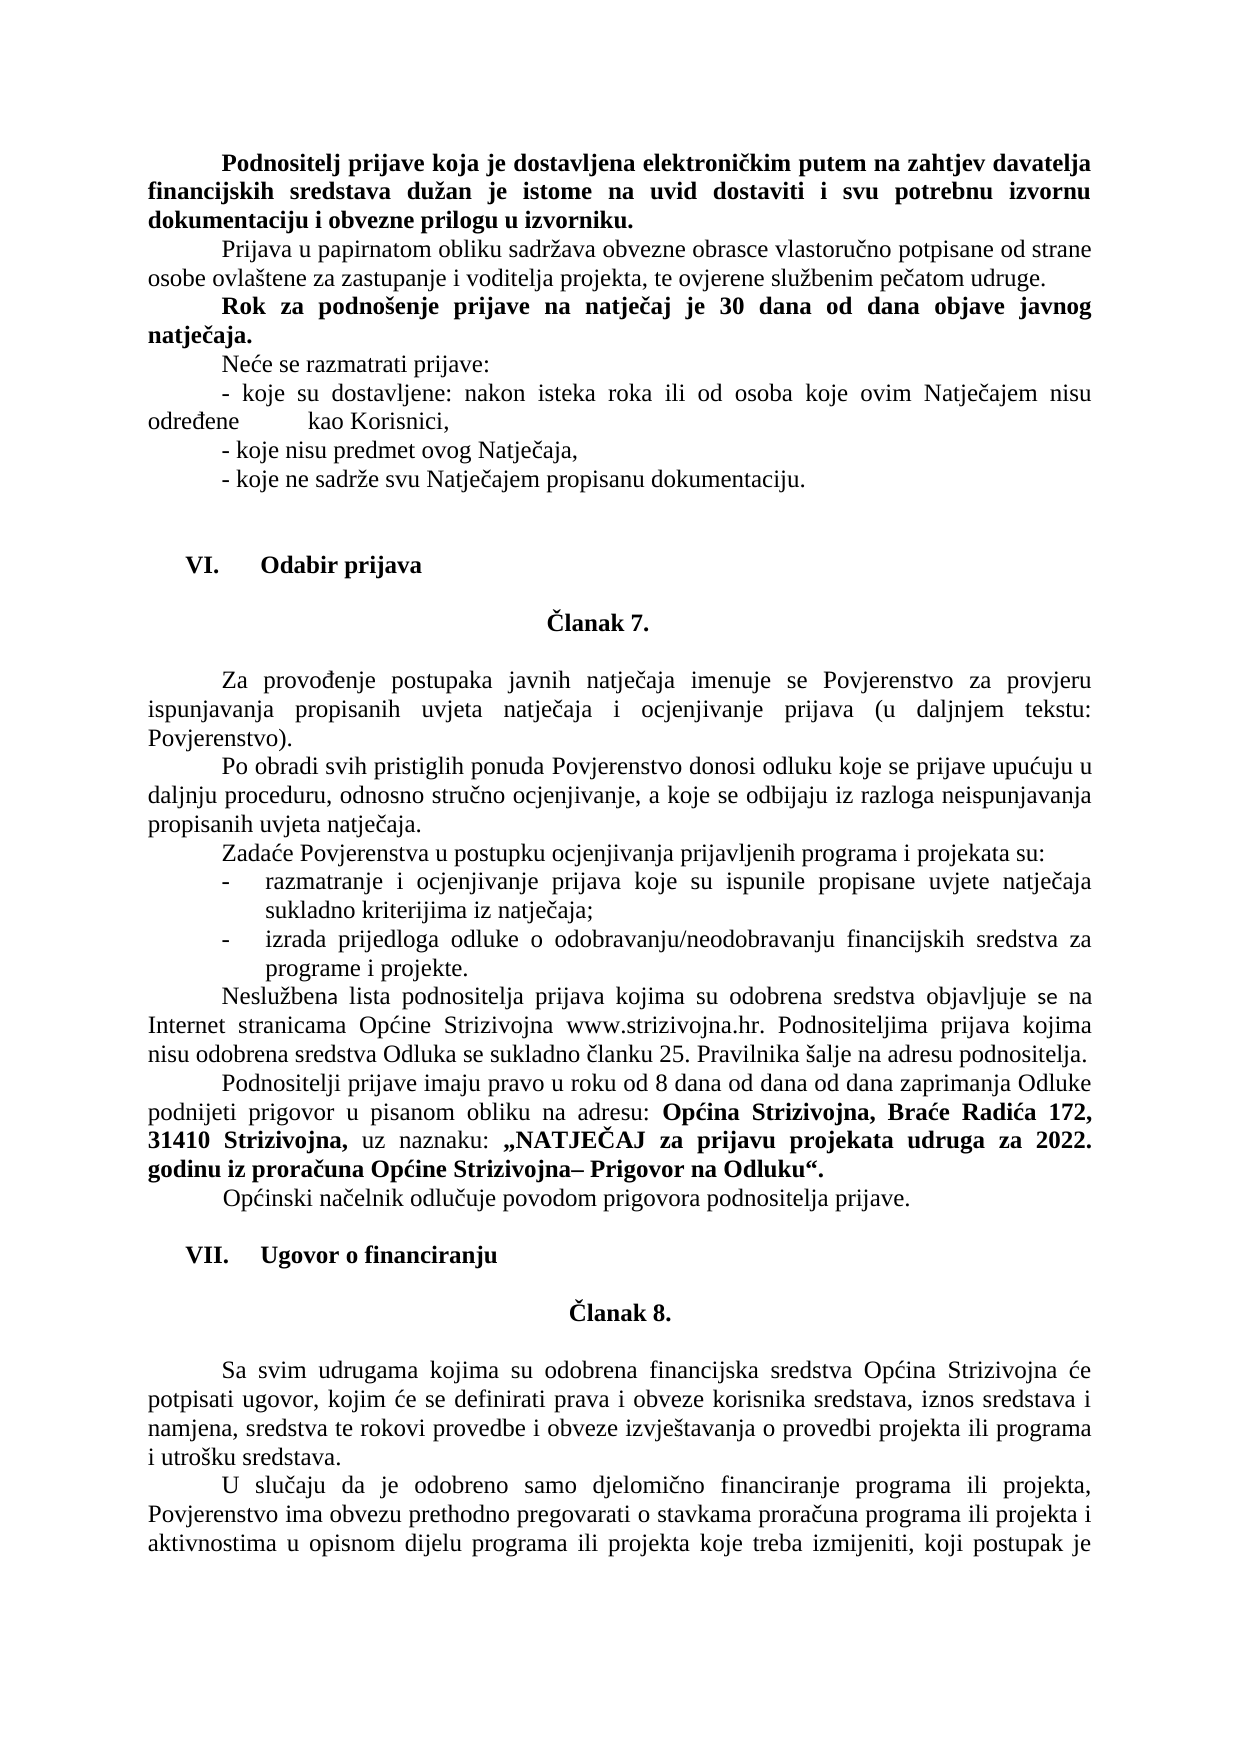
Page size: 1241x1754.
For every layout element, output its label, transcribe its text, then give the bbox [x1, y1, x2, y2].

text Članak 8. [148, 1298, 1093, 1327]
text - koje su dostavljene: nakon isteka roka ili od osoba koje ovim Natječajem nisu određene kao Korisnici, [148, 378, 1093, 435]
text Neće se razmatrati prijave: [148, 349, 1093, 378]
text Sa svim udrugama kojima su odobrena financijska sredstva Općina Strizivojna će potpisati ugovor, kojim će se definirati prava i obveze korisnika sredstava, iznos sredstava i namjena, sredstva te rokovi provedbe i obveze izvještavanja o provedbi projekta ili programa i utrošku sredstava. [148, 1355, 1093, 1470]
list Odabir prijava [185, 550, 1093, 579]
text Podnositelj prijave koja je dostavljena elektroničkim putem na zahtjev davatelja financijskih sredstava dužan je istome na uvid dostaviti i svu potrebnu izvornu dokumentaciju i obvezne prilogu u izvorniku. [148, 148, 1093, 234]
text Podnositelji prijave imaju pravo u roku od 8 dana od dana od dana zaprimanja Odluke podnijeti prigovor u pisanom obliku na adresu: Općina Strizivojna, Braće Radića 172, 31410 Strizivojna, uz naznaku: „NATJEČAJ za prijavu projekata udruga za 2022. godinu iz proračuna Općine Strizivojna– Prigovor na Odluku“. [148, 1068, 1093, 1183]
text Zadaće Povjerenstva u postupku ocjenjivanja prijavljenih programa i projekata su: [148, 838, 1093, 866]
text Općinski načelnik odlučuje povodom prigovora podnositelja prijave. [148, 1183, 1093, 1212]
list Ugovor o financiranju [185, 1240, 1093, 1269]
text - koje nisu predmet ovog Natječaja, [148, 435, 1093, 464]
text Rok za podnošenje prijave na natječaj je 30 dana od dana objave javnog natječaja. [148, 291, 1093, 349]
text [148, 1470, 1093, 1557]
text - koje ne sadrže svu Natječajem propisanu dokumentaciju. [148, 464, 1093, 493]
text Članak 7. [148, 608, 1093, 636]
list razmatranje i ocjenjivanje prijava koje su ispunile propisane uvjete natječaja sukladno kriterijima iz natječaja; [221, 866, 1093, 924]
text Neslužbena lista podnositelja prijava kojima su odobrena sredstva objavljuje se na Internet stranicama Općine Strizivojna www.strizivojna.hr. Podnositeljima prijava kojima nisu odobrena sredstva Odluka se sukladno članku 25. Pravilnika šalje na adresu podnositelja. [148, 981, 1093, 1068]
text Prijava u papirnatom obliku sadržava obvezne obrasce vlastoručno potpisane od strane osobe ovlaštene za zastupanje i voditelja projekta, te ovjerene službenim pečatom udruge. [148, 234, 1093, 291]
list izrada prijedloga odluke o odobravanju/neodobravanju financijskih sredstva za programe i projekte. [221, 924, 1093, 981]
text Po obradi svih pristiglih ponuda Povjerenstvo donosi odluku koje se prijave upućuju u daljnju proceduru, odnosno stručno ocjenjivanje, a koje se odbijaju iz razloga neispunjavanja propisanih uvjeta natječaja. [148, 751, 1093, 838]
text Za provođenje postupaka javnih natječaja imenuje se Povjerenstvo za provjeru ispunjavanja propisanih uvjeta natječaja i ocjenjivanje prijava (u daljnjem tekstu: Povjerenstvo). [148, 665, 1093, 751]
